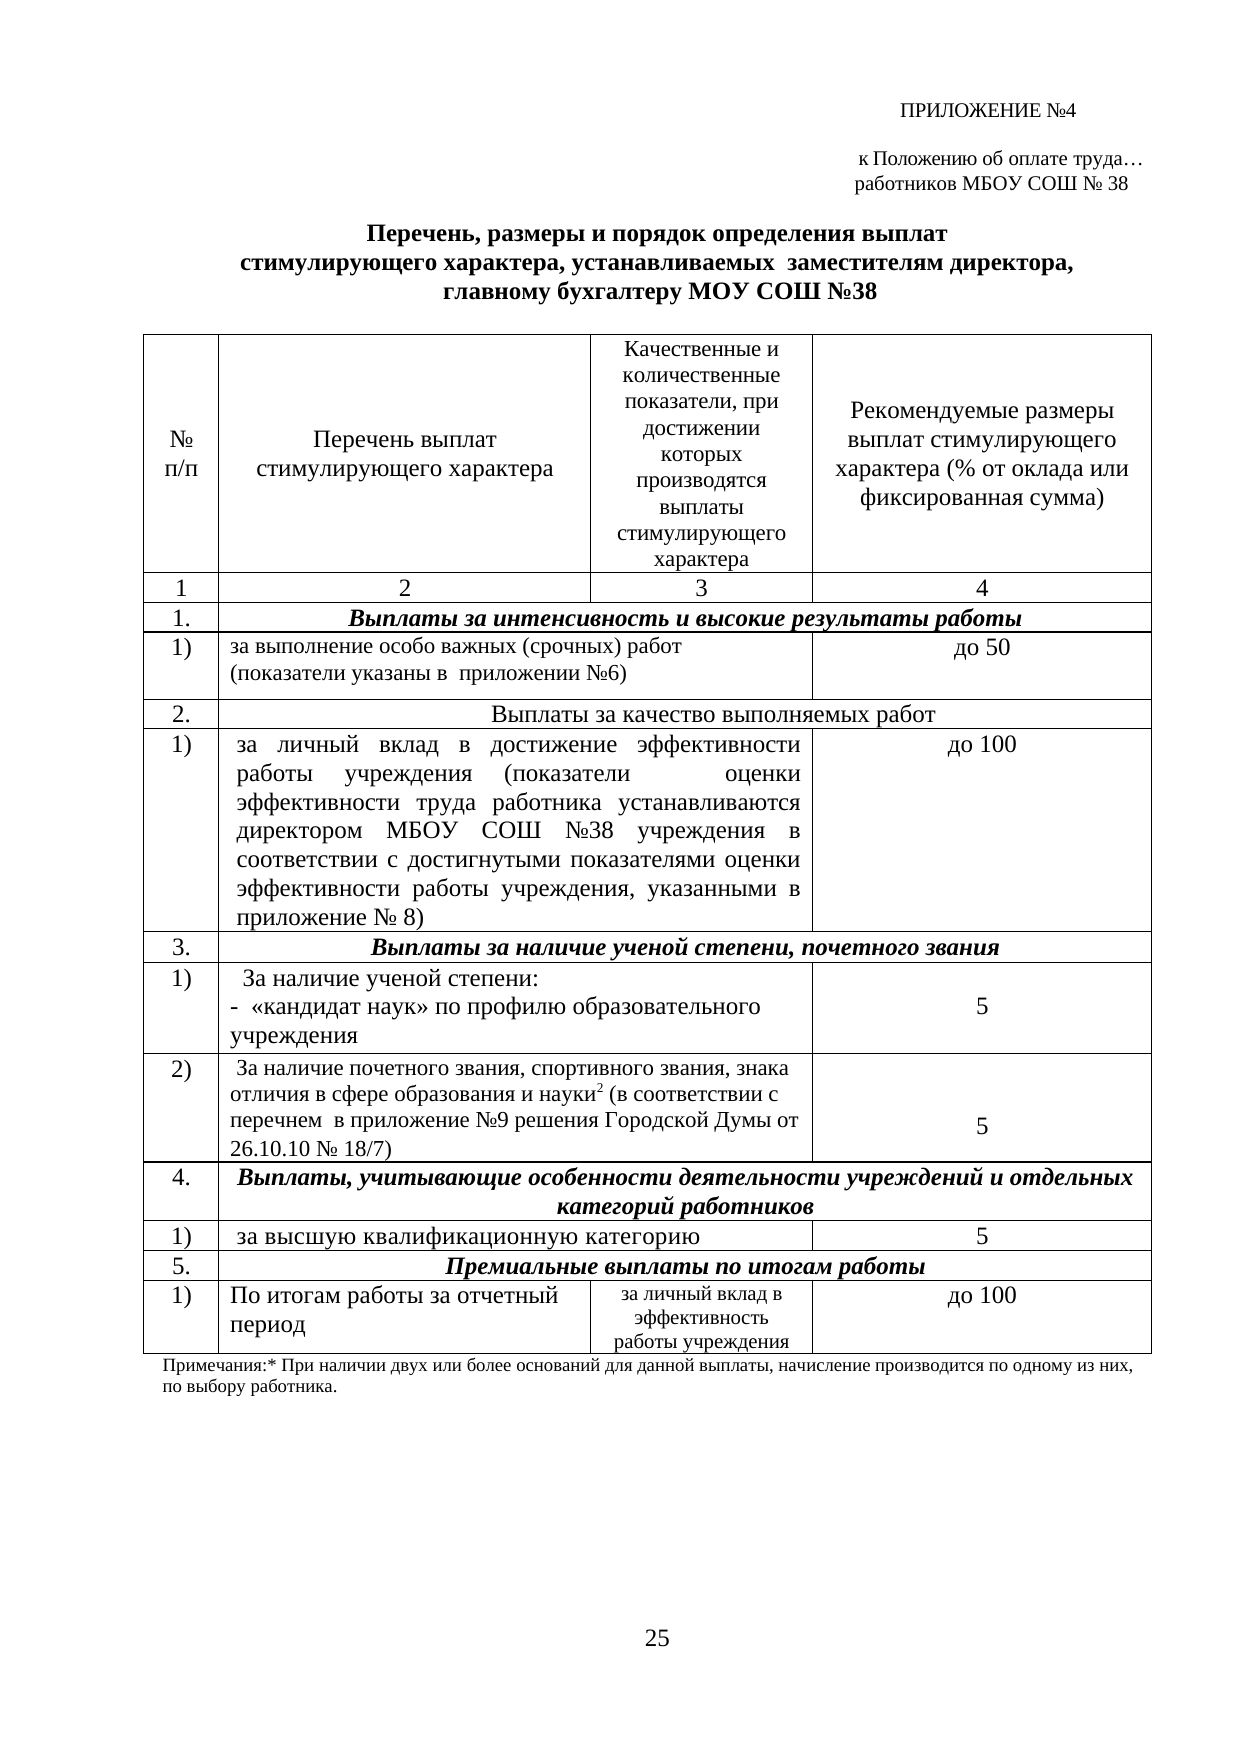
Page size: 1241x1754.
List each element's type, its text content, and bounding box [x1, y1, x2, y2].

table_cell 1) [144, 633, 218, 698]
table_cell 5. [144, 1251, 218, 1279]
table_cell 1 [144, 573, 218, 602]
table_cell 5 [813, 963, 1151, 1053]
table_cell Выплаты за интенсивность и высокие результаты работы [219, 603, 1151, 631]
table_cell Выплаты, учитывающие особенности деятельности учреждений и отдельных категорий работников [219, 1163, 1151, 1220]
table_cell 2. [144, 700, 218, 728]
table_header Рекомендуемые размеры выплат стимулирующего характера (% от оклада или фиксированная сумма) [813, 335, 1151, 572]
table_cell за высшую квалификационную категорию [219, 1221, 812, 1250]
table_cell 1) [144, 729, 218, 931]
table_cell 4. [144, 1163, 218, 1220]
table_cell за выполнение особо важных (срочных) работ (показатели указаны в приложении №6) [219, 633, 812, 698]
table_cell 5 [813, 1221, 1151, 1250]
text стимулирующего характера, устанавливаемых заместителям директора, [162, 247, 1152, 276]
table_cell 5 [813, 1054, 1151, 1161]
table_cell до 100 [813, 729, 1151, 931]
table_cell 1) [144, 1221, 218, 1250]
text главному бухгалтеру МОУ СОШ №38 [162, 276, 1152, 305]
table_cell За наличие ученой степени: - «кандидат наук» по профилю образовательного учреждения [219, 963, 812, 1053]
table_cell 3. [144, 932, 218, 962]
table_cell 1. [144, 603, 218, 631]
text Примечания:* При наличии двух или более оснований для данной выплаты, начисление производится по одному из них, по выбору работника. [162, 1354, 1152, 1397]
table_cell За наличие почетного звания, спортивного звания, знака отличия в сфере образования и науки2 (в соответствии с перечнем в приложение №9 решения Городской Думы от 26.10.10 № 18/7) [219, 1054, 812, 1161]
table_header Качественные и количественные показатели, при достижении которых производятся выплаты стимулирующего характера [591, 335, 812, 572]
table_cell 1) [144, 1281, 218, 1353]
table_header Перечень выплат стимулирующего характера [219, 335, 590, 572]
text Перечень, размеры и порядок определения выплат [162, 218, 1152, 247]
table_cell 3 [591, 573, 812, 602]
table_cell 1) [144, 963, 218, 1053]
table_cell за личный вклад в эффективность работы учреждения [591, 1281, 812, 1353]
text работников МБОУ СОШ № 38 [826, 170, 1152, 194]
table_cell Выплаты за качество выполняемых работ [219, 700, 1151, 728]
table_cell 2) [144, 1054, 218, 1161]
text к Положению об оплате труда… [826, 146, 1152, 170]
table_cell до 100 [813, 1281, 1151, 1353]
table_cell за личный вклад в достижение эффективности работы учреждения (показатели оценки эффективности труда работника устанавливаются директором МБОУ СОШ №38 учреждения в соответствии с достигнутыми показателями оценки эффективности работы учреждения, указанными в приложение № 8) [219, 729, 812, 931]
table_cell По итогам работы за отчетный период [219, 1281, 590, 1353]
table_cell Выплаты за наличие ученой степени, почетного звания [219, 932, 1151, 962]
table_header № п/п [144, 335, 218, 572]
table_cell Премиальные выплаты по итогам работы [219, 1251, 1151, 1279]
text Приложение №4 [900, 98, 1152, 122]
table_cell 2 [219, 573, 590, 602]
table_cell до 50 [813, 633, 1151, 698]
table_cell 4 [813, 573, 1151, 602]
